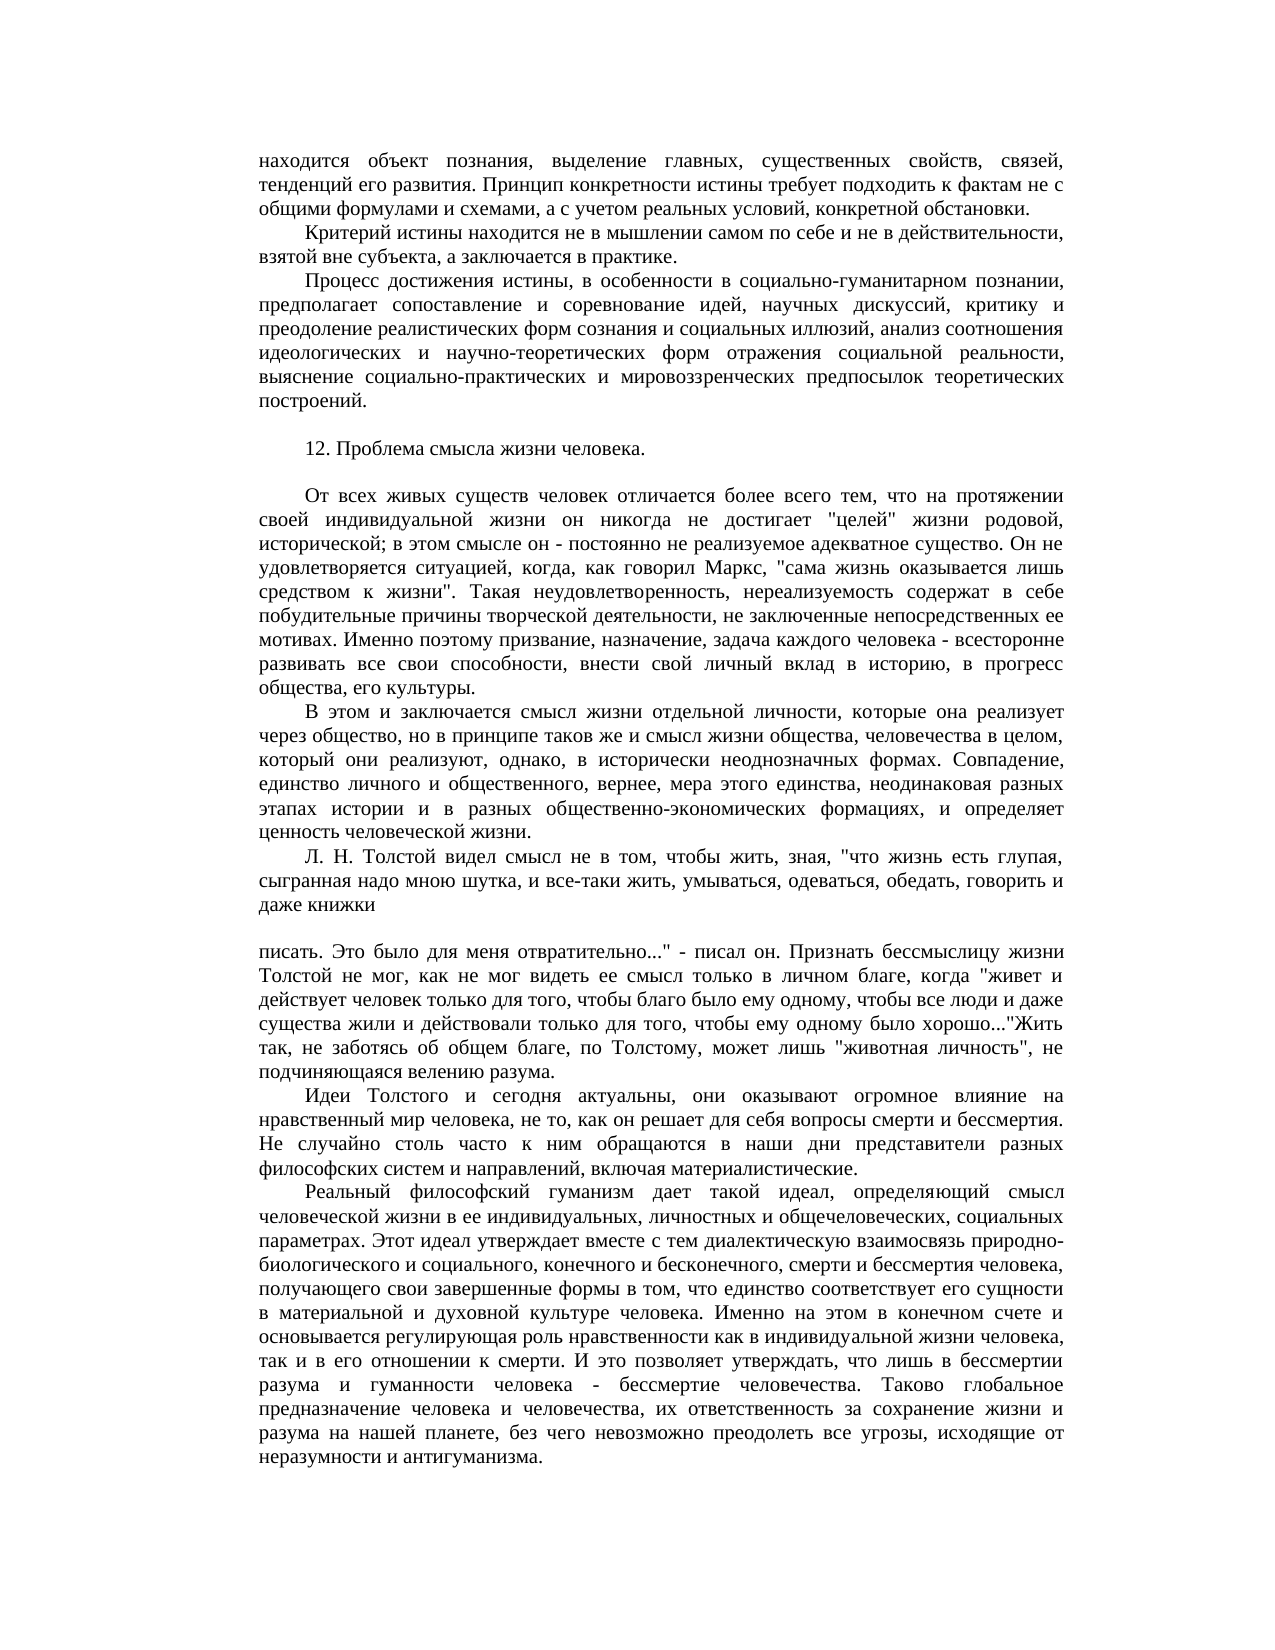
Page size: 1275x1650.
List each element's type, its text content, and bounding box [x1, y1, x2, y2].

text Процесс достижения истины, в особенности в социально-гуманитарном познании, предполагает сопоставление и соревнование идей, научных дискуссий, критику и преодоление реалистических форм сознания и социальных иллюзий, анализ соотношения идеологических и научно-теоретических форм отражения социальной реальности, выяснение социально-практических и мировоззренческих предпосылок теоретических построений. [259, 268, 1064, 412]
text Реальный философский гуманизм дает такой идеал, определяющий смысл человеческой жизни в ее индивидуальных, личностных и общечеловеческих, социальных параметрах. Этот идеал утверждает вместе с тем диалектическую взаимосвязь природно-биологического и социального, конечного и бесконечного, смерти и бессмертия человека, получающего свои завершенные формы в том, что единство соответствует его сущности в материальной и духовной культуре человека. Именно на этом в конечном счете и основывается регулирующая роль нравственности как в индивидуальной жизни человека, так и в его отношении к смерти. И это позволяет утверждать, что лишь в бессмертии разума и гуманности человека - бессмертие человечества. Таково глобальное предназначение человека и человечества, их ответственность за сохранение жизни и разума на нашей планете, без чего невозможно преодолеть все угрозы, исходящие от неразумности и антигуманизма. [259, 1179, 1064, 1468]
text Идеи Толстого и сегодня актуальны, они оказывают огромное влияние на нравственный мир человека, не то, как он решает для себя вопросы смерти и бессмертия. Не случайно столь часто к ним обращаются в наши дни представители разных философских систем и направлений, включая материалистические. [259, 1083, 1064, 1179]
text Л. Н. Толстой видел смысл не в том, чтобы жить, зная, "что жизнь есть глупая, сыгранная надо мною шутка, и все-таки жить, умываться, одеваться, обедать, говорить и даже книжки [259, 843, 1064, 916]
text Критерий истины находится не в мышлении самом по себе и не в действительности, взятой вне субъекта, а заключается в практике. [259, 220, 1064, 268]
text От всех живых существ человек отличается более всего тем, что на протяжении своей индивидуальной жизни он никогда не достигает "целей" жизни родовой, исторической; в этом смысле он - постоянно не реализуемое адекватное существо. Он не удовлетворяется ситуацией, когда, как говорил Маркс, "сама жизнь оказывается лишь средством к жизни". Такая неудовлетворенность, нереализуемость содержат в себе побудительные причины творческой деятельности, не заключенные непосредственных ее мотивах. Именно поэтому призвание, назначение, задача каждого человека - всесторонне развивать все свои способности, внести свой личный вклад в историю, в прогресс общества, его культуры. [259, 483, 1064, 699]
text В этом и заключается смысл жизни отдельной личности, которые она реализует через общество, но в принципе таков же и смысл жизни общества, человечества в целом, который они реализуют, однако, в исторически неоднозначных формах. Совпадение, единство личного и общественного, вернее, мера этого единства, неодинаковая разных этапах истории и в разных общественно-экономических формациях, и определяет ценность человеческой жизни. [259, 699, 1064, 843]
text писать. Это было для меня отвратительно..." - писал он. Признать бессмыслицу жизни Толстой не мог, как не мог видеть ее смысл только в личном благе, когда "живет и действует человек только для того, чтобы благо было ему одному, чтобы все люди и даже существа жили и действовали только для того, чтобы ему одному было хорошо..."Жить так, не заботясь об общем благе, по Толстому, может лишь "животная личность", не подчиняющаяся велению разума. [259, 939, 1064, 1083]
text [259, 148, 1064, 220]
text 12. Проблема смысла жизни человека. [304, 435, 1064, 459]
